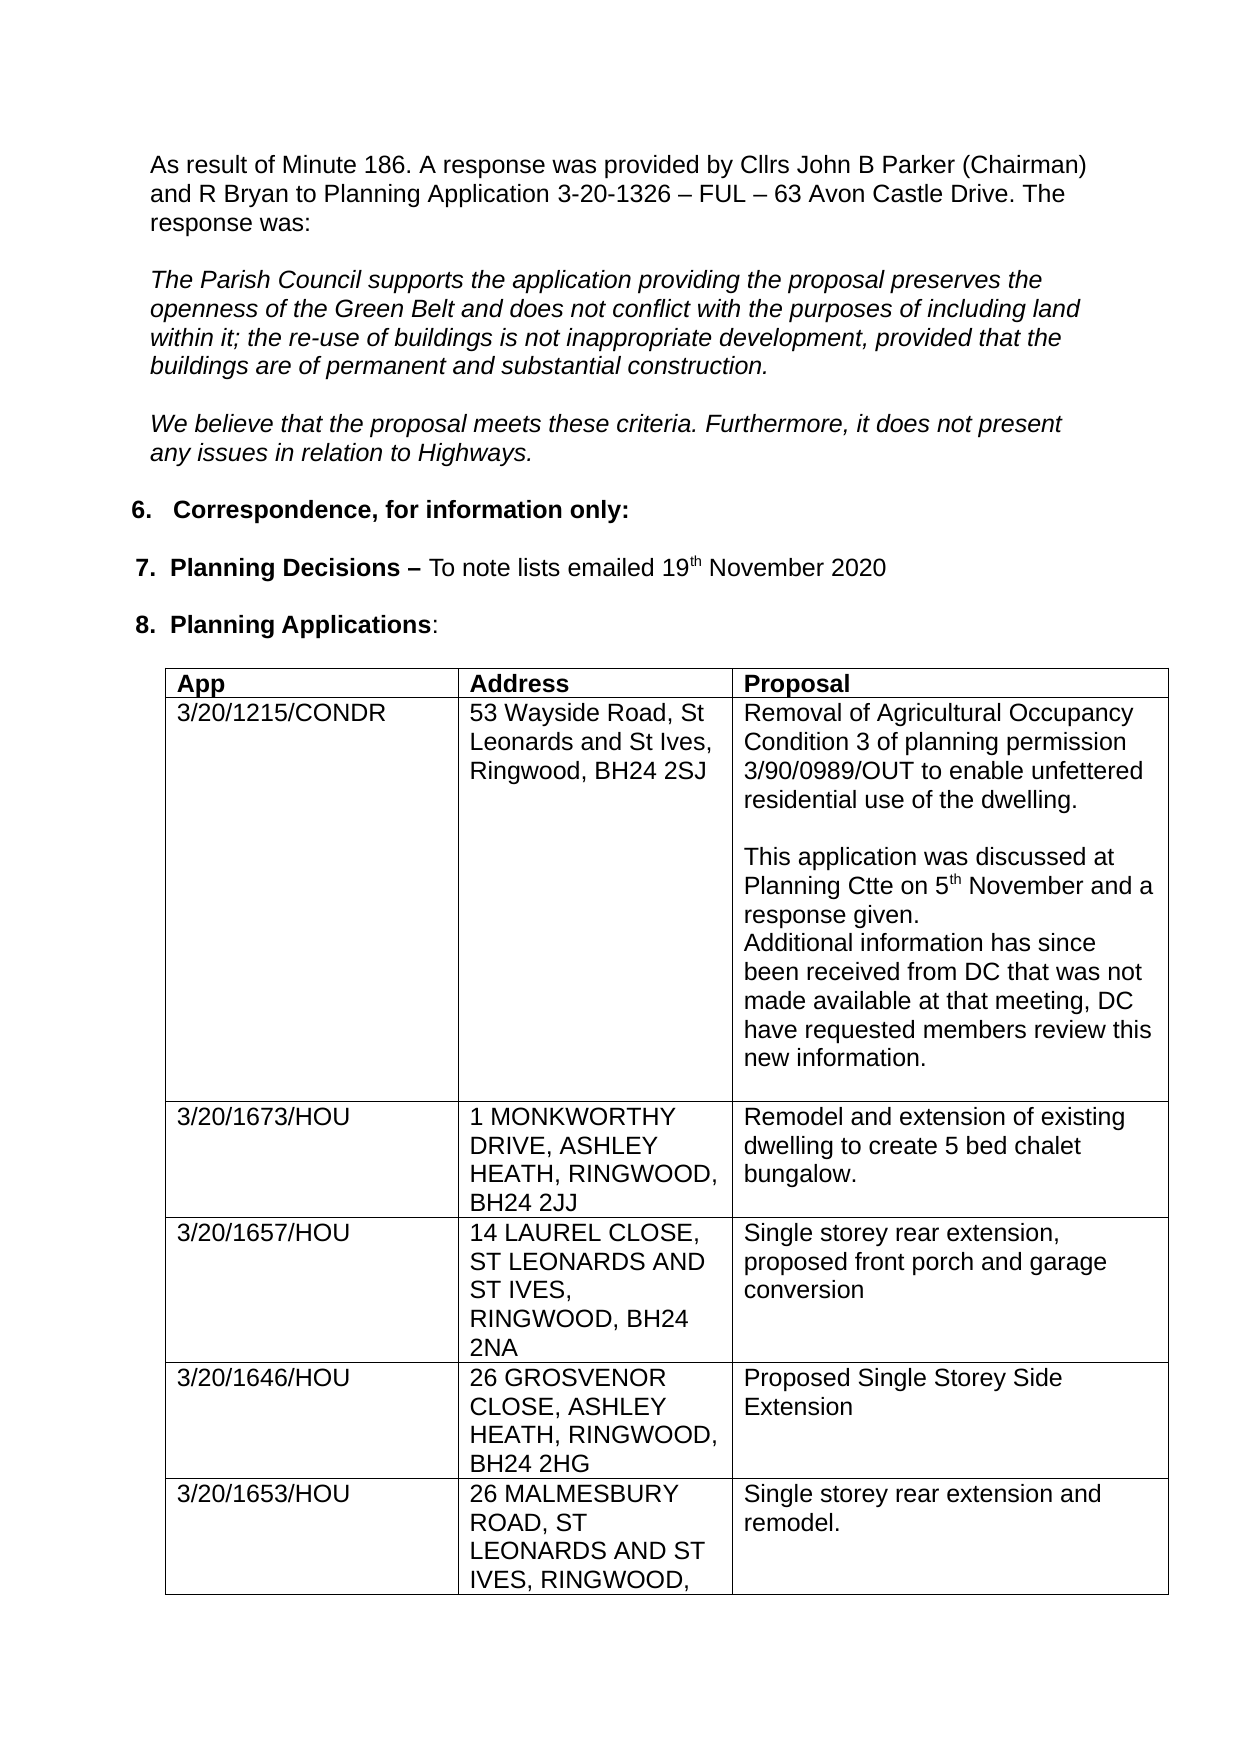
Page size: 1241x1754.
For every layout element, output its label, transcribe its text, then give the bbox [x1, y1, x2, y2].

text We believe that the proposal meets these criteria. Furthermore, it does not present any issues in relation to Highways. [150, 409, 1090, 466]
text 8. Planning Applications: [135, 610, 1090, 639]
table_cell Proposed Single Storey Side Extension [733, 1363, 1168, 1478]
table_cell 1 MONKWORTHY DRIVE, ASHLEY HEATH, RINGWOOD, BH24 2JJ [459, 1102, 732, 1217]
table_cell 3/20/1646/HOU [166, 1363, 458, 1478]
table_cell Remodel and extension of existing dwelling to create 5 bed chalet bungalow. [733, 1102, 1168, 1217]
text 7. Planning Decisions – To note lists emailed 19th November 2020 [135, 552, 1090, 581]
table_cell Removal of Agricultural Occupancy Condition 3 of planning permission 3/90/0989/OUT to enable unfettered residential use of the dwelling. This application was discussed at Planning Ctte on 5th November and a response given. Additional information has since been received from DC that was not made available at that meeting, DC have requested members review this new information. [733, 698, 1168, 1101]
table_cell 3/20/1673/HOU [166, 1102, 458, 1217]
table_cell 3/20/1215/CONDR [166, 698, 458, 1101]
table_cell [459, 1479, 732, 1594]
table_cell 14 LAUREL CLOSE, ST LEONARDS AND ST IVES, RINGWOOD, BH24 2NA [459, 1218, 732, 1362]
table_cell 3/20/1657/HOU [166, 1218, 458, 1362]
table_header Proposal [733, 669, 1168, 697]
table_cell 26 GROSVENOR CLOSE, ASHLEY HEATH, RINGWOOD, BH24 2HG [459, 1363, 732, 1478]
table_cell 3/20/1653/HOU [166, 1479, 458, 1594]
text The Parish Council supports the application providing the proposal preserves the openness of the Green Belt and does not conflict with the purposes of including land within it; the re-use of buildings is not inappropriate development, provided that the buildings are of permanent and substantial construction. [150, 265, 1090, 380]
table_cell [733, 1479, 1168, 1594]
table_header Address [459, 669, 732, 697]
table_cell 53 Wayside Road, St Leonards and St Ives, Ringwood, BH24 2SJ [459, 698, 732, 1101]
table_cell Single storey rear extension, proposed front porch and garage conversion [733, 1218, 1168, 1362]
table_header App [166, 669, 458, 697]
text 6. Correspondence, for information only: [131, 495, 1090, 524]
text As result of Minute 186. A response was provided by Cllrs John B Parker (Chairman) and R Bryan to Planning Application 3-20-1326 – FUL – 63 Avon Castle Drive. The response was: [131, 150, 1124, 236]
